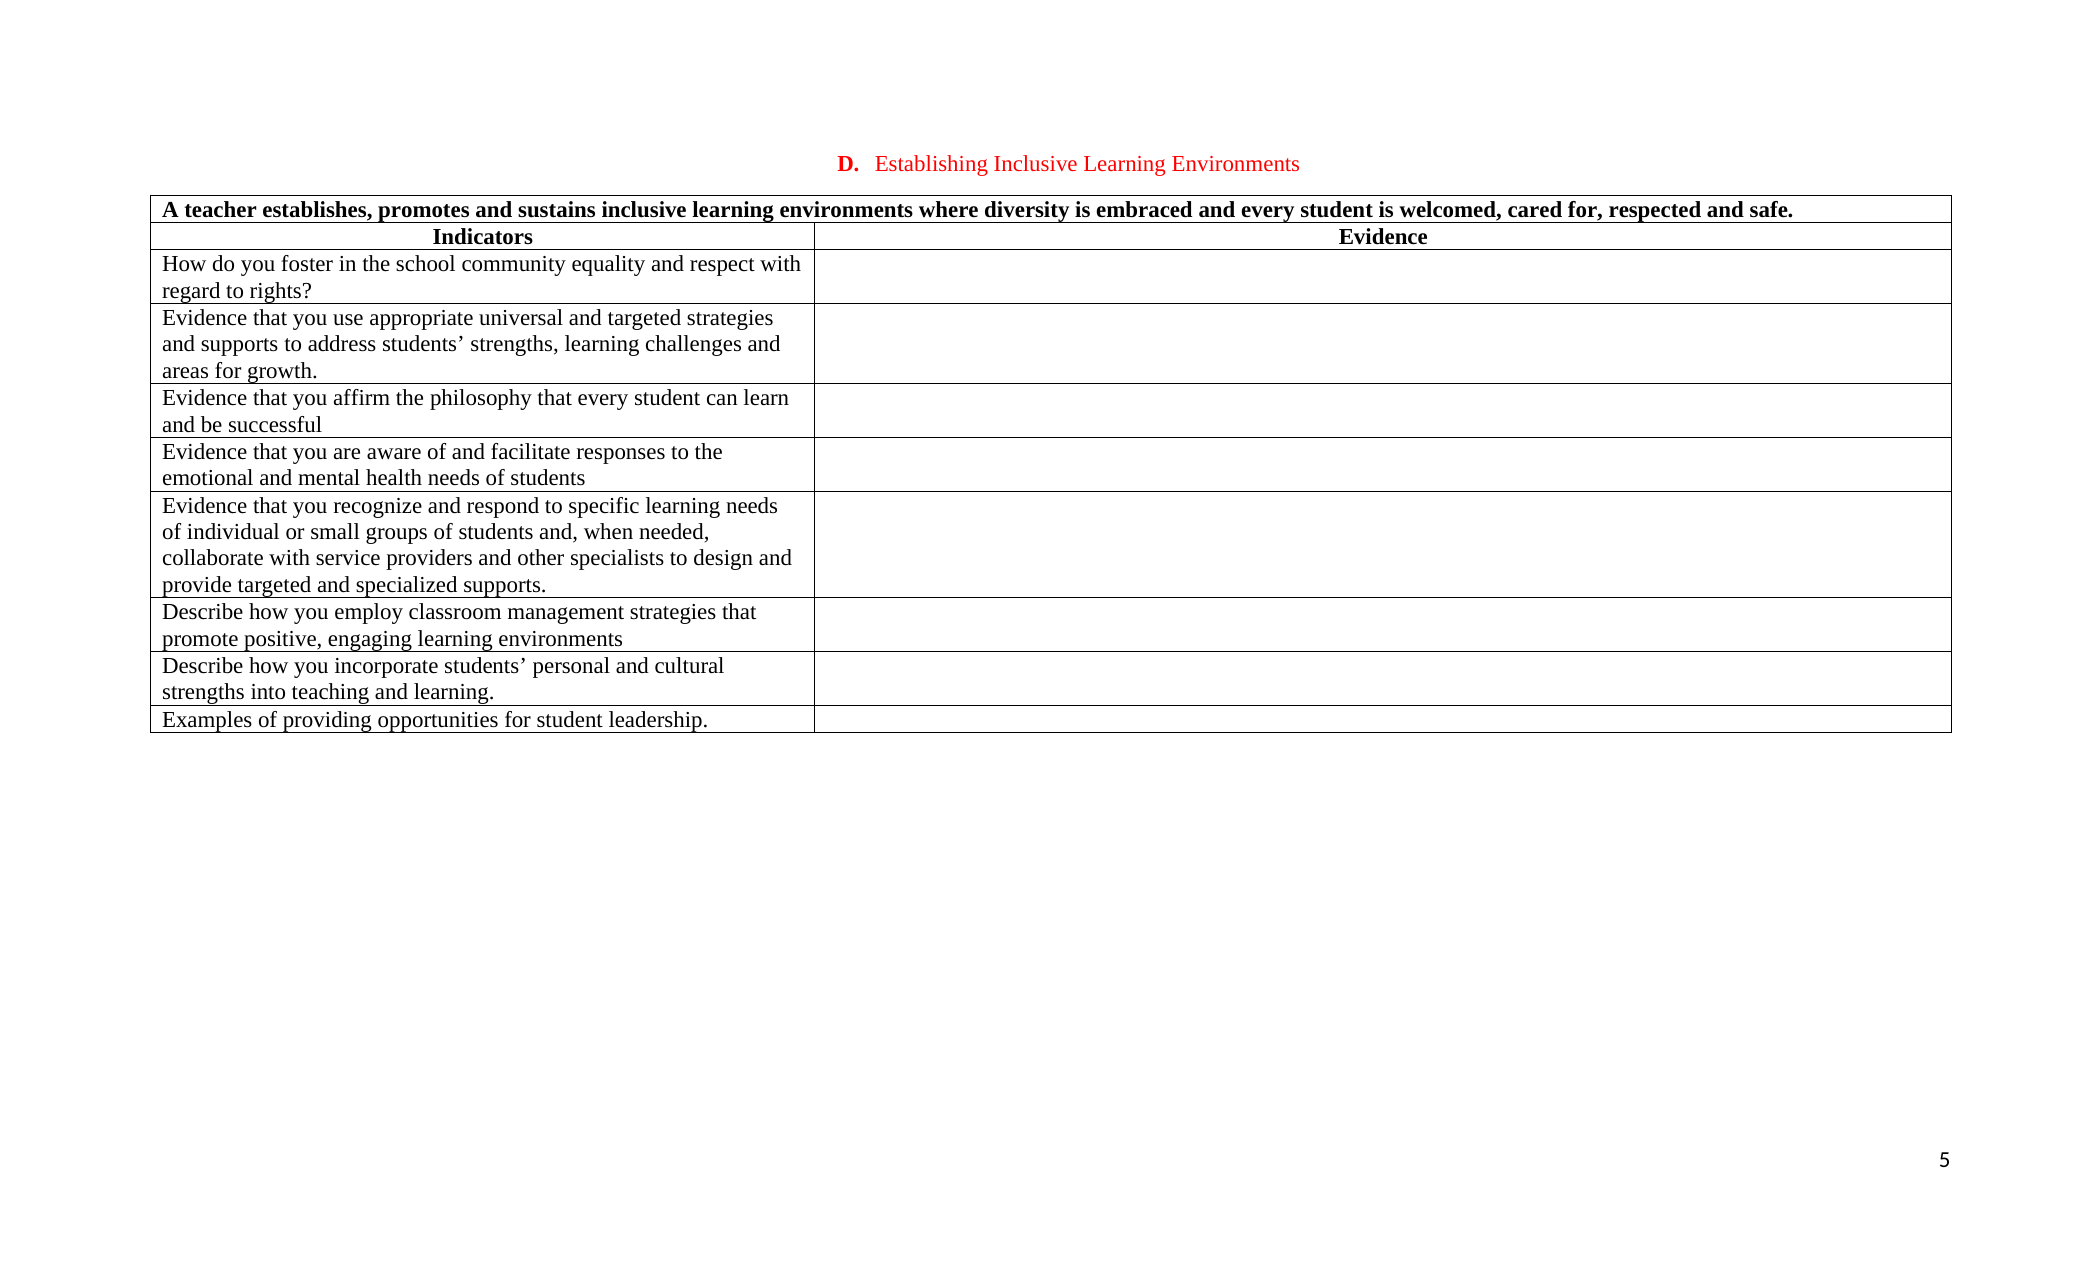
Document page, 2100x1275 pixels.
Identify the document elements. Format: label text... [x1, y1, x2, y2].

table_cell Indicators [151, 223, 814, 249]
table_cell [815, 652, 1951, 705]
table_header A teacher establishes, promotes and sustains inclusive learning environments where diversity is embraced and every student is welcomed, cared for, respected and safe. [151, 196, 1951, 222]
table_cell [815, 250, 1951, 303]
table_cell [815, 598, 1951, 651]
table_cell [815, 304, 1951, 383]
table_cell Examples of providing opportunities for student leadership. [151, 706, 814, 732]
table_cell [815, 492, 1951, 597]
table_cell How do you foster in the school community equality and respect with regard to rights? [151, 250, 814, 303]
table_cell Evidence [815, 223, 1951, 249]
table_cell [815, 438, 1951, 491]
table_cell Evidence that you recognize and respond to specific learning needs of individual or small groups of students and, when needed, collaborate with service providers and other specialists to design and provide targeted and specialized supports. [151, 492, 814, 597]
table_cell Evidence that you affirm the philosophy that every student can learn and be successful [151, 384, 814, 437]
table_cell Evidence that you are aware of and facilitate responses to the emotional and mental health needs of students [151, 438, 814, 491]
table_cell Evidence that you use appropriate universal and targeted strategies and supports to address students’ strengths, learning challenges and areas for growth. [151, 304, 814, 383]
table_cell Describe how you employ classroom management strategies that promote positive, engaging learning environments [151, 598, 814, 651]
table_cell [815, 384, 1951, 437]
table_cell Describe how you incorporate students’ personal and cultural strengths into teaching and learning. [151, 652, 814, 705]
list Establishing Inclusive Learning Environments [187, 150, 1950, 176]
table_cell [815, 706, 1951, 732]
